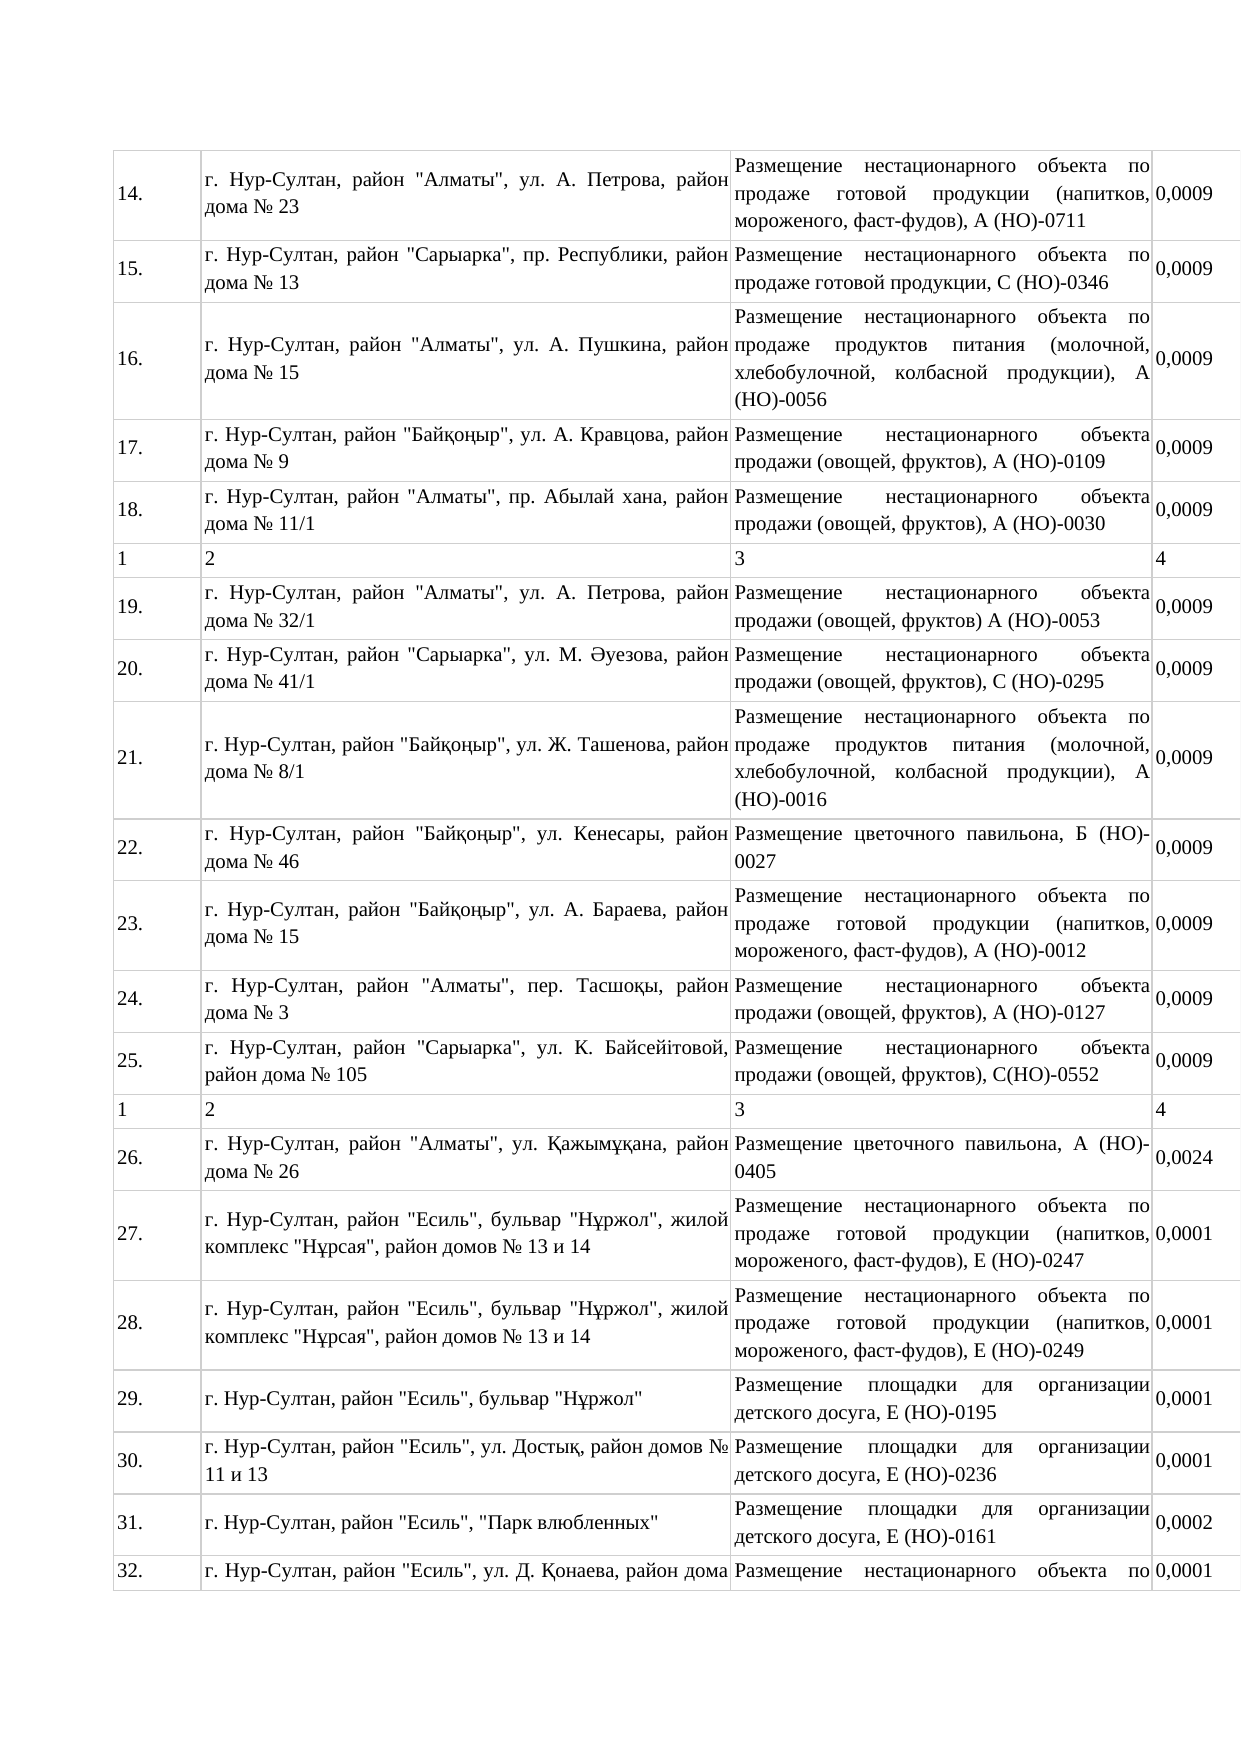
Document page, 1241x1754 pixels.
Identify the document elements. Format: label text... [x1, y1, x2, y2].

table_cell 0,0001 [1153, 1371, 1240, 1431]
table_cell 0,0002 [1153, 1495, 1240, 1555]
table_cell 3 [731, 1095, 1151, 1128]
table_cell 0,0009 [1153, 420, 1240, 481]
table_cell Размещение нестационарного объекта по продаже готовой продукции (напитков, мороженого, фаст-фудов), Е (НО)-0249 [731, 1281, 1151, 1369]
table_cell 29. [114, 1371, 200, 1431]
table_cell Размещение нестационарного объекта продажи (овощей, фруктов), А (НО)-0030 [731, 482, 1151, 543]
table_cell 0,0009 [1153, 241, 1240, 302]
table_cell 0,0001 [1153, 1556, 1240, 1589]
table_cell г. Нур-Султан, район "Есиль", бульвар "Нұржол", жилой комплекс "Нұрсая", район домов № 13 и 14 [202, 1281, 730, 1369]
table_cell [202, 1556, 730, 1589]
table_cell Размещение нестационарного объекта по продаже готовой продукции (напитков, мороженого, фаст-фудов), Е (НО)-0247 [731, 1191, 1151, 1280]
table_cell 2 [202, 544, 730, 577]
table_cell 27. [114, 1191, 200, 1280]
table_cell г. Нур-Султан, район "Есиль", бульвар "Нұржол" [202, 1371, 730, 1431]
table_cell 22. [114, 820, 200, 880]
table_cell 0,0009 [1153, 881, 1240, 970]
table_cell 26. [114, 1129, 200, 1190]
table_cell Размещение нестационарного объекта продажи (овощей, фруктов), С (НО)-0295 [731, 640, 1151, 701]
table_cell Размещение нестационарного объекта продажи (овощей, фруктов), С(НО)-0552 [731, 1033, 1151, 1094]
table_cell 0,0009 [1153, 151, 1240, 239]
table_cell г. Нур-Султан, район "Алматы", ул. А. Пушкина, район дома № 15 [202, 303, 730, 419]
table_cell 0,0001 [1153, 1191, 1240, 1280]
table_cell Размещение цветочного павильона, Б (НО)-0027 [731, 820, 1151, 880]
table_cell 0,0009 [1153, 702, 1240, 818]
table_cell 16. [114, 303, 200, 419]
table_cell г. Нур-Султан, район "Байқоңыр", ул. Кенесары, район дома № 46 [202, 820, 730, 880]
table_cell Размещение нестационарного объекта продажи (овощей, фруктов), А (НО)-0127 [731, 971, 1151, 1032]
table_cell 0,0009 [1153, 971, 1240, 1032]
table_cell г. Нур-Султан, район "Есиль", "Парк влюбленных" [202, 1495, 730, 1555]
table_cell 23. [114, 881, 200, 970]
table_cell 0,0009 [1153, 578, 1240, 639]
table_cell 4 [1153, 1095, 1240, 1128]
table_cell г. Нур-Султан, район "Алматы", ул. А. Петрова, район дома № 23 [202, 151, 730, 239]
table_cell Размещение нестационарного объекта по продаже готовой продукции (напитков, мороженого, фаст-фудов), А (НО)-0711 [731, 151, 1151, 239]
table_cell 32. [114, 1556, 200, 1589]
table_cell 0,0009 [1153, 640, 1240, 701]
table_cell 1 [114, 1095, 200, 1128]
table_cell г. Нур-Султан, район "Байқоңыр", ул. А. Кравцова, район дома № 9 [202, 420, 730, 481]
table_cell 0,0001 [1153, 1281, 1240, 1369]
table_cell Размещение нестационарного объекта продажи (овощей, фруктов), А (НО)-0109 [731, 420, 1151, 481]
table_cell 15. [114, 241, 200, 302]
table_cell 24. [114, 971, 200, 1032]
table_cell Размещение площадки для организации детского досуга, Е (НО)-0195 [731, 1371, 1151, 1431]
table_cell г. Нур-Султан, район "Алматы", ул. А. Петрова, район дома № 32/1 [202, 578, 730, 639]
table_cell г. Нур-Султан, район "Байқоңыр", ул. А. Бараева, район дома № 15 [202, 881, 730, 970]
table_cell г. Нур-Султан, район "Алматы", пр. Абылай хана, район дома № 11/1 [202, 482, 730, 543]
table_cell 4 [1153, 544, 1240, 577]
table_cell 0,0009 [1153, 303, 1240, 419]
table_cell Размещение нестационарного объекта по продаже продуктов питания (молочной, хлебобулочной, колбасной продукции), А (НО)-0056 [731, 303, 1151, 419]
table_cell 1 [114, 544, 200, 577]
table_cell 0,0024 [1153, 1129, 1240, 1190]
table_cell г. Нур-Султан, район "Алматы", пер. Тасшоқы, район дома № 3 [202, 971, 730, 1032]
table_cell 18. [114, 482, 200, 543]
table_cell 21. [114, 702, 200, 818]
table_cell 0,0009 [1153, 482, 1240, 543]
table_cell г. Нур-Султан, район "Сарыарка", пр. Республики, район дома № 13 [202, 241, 730, 302]
table_cell г. Нур-Султан, район "Сарыарка", ул. К. Байсейітовой, район дома № 105 [202, 1033, 730, 1094]
table_cell 19. [114, 578, 200, 639]
table_cell 17. [114, 420, 200, 481]
table_cell г. Нур-Султан, район "Алматы", ул. Қажымұқана, район дома № 26 [202, 1129, 730, 1190]
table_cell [731, 1556, 1151, 1589]
table_cell 30. [114, 1433, 200, 1493]
table_cell 2 [202, 1095, 730, 1128]
table_cell г. Нур-Султан, район "Байқоңыр", ул. Ж. Ташенова, район дома № 8/1 [202, 702, 730, 818]
table_cell Размещение нестационарного объекта по продаже готовой продукции, С (НО)-0346 [731, 241, 1151, 302]
table_cell г. Нур-Султан, район "Есиль", бульвар "Нұржол", жилой комплекс "Нұрсая", район домов № 13 и 14 [202, 1191, 730, 1280]
table_cell 0,0001 [1153, 1433, 1240, 1493]
table_cell г. Нур-Султан, район "Сарыарка", ул. М. Әуезова, район дома № 41/1 [202, 640, 730, 701]
table_cell Размещение площадки для организации детского досуга, Е (НО)-0161 [731, 1495, 1151, 1555]
table_cell 20. [114, 640, 200, 701]
table_cell Размещение цветочного павильона, А (НО)-0405 [731, 1129, 1151, 1190]
table_cell Размещение нестационарного объекта по продаже готовой продукции (напитков, мороженого, фаст-фудов), А (НО)-0012 [731, 881, 1151, 970]
table_cell 31. [114, 1495, 200, 1555]
table_cell Размещение нестационарного объекта по продаже продуктов питания (молочной, хлебобулочной, колбасной продукции), А (НО)-0016 [731, 702, 1151, 818]
table_cell Размещение площадки для организации детского досуга, Е (НО)-0236 [731, 1433, 1151, 1493]
table_cell 0,0009 [1153, 1033, 1240, 1094]
table_cell г. Нур-Султан, район "Есиль", ул. Достық, район домов № 11 и 13 [202, 1433, 730, 1493]
table_cell 25. [114, 1033, 200, 1094]
table_cell 14. [114, 151, 200, 239]
table_cell Размещение нестационарного объекта продажи (овощей, фруктов) А (НО)-0053 [731, 578, 1151, 639]
table_cell 28. [114, 1281, 200, 1369]
table_cell 0,0009 [1153, 820, 1240, 880]
table_cell 3 [731, 544, 1151, 577]
